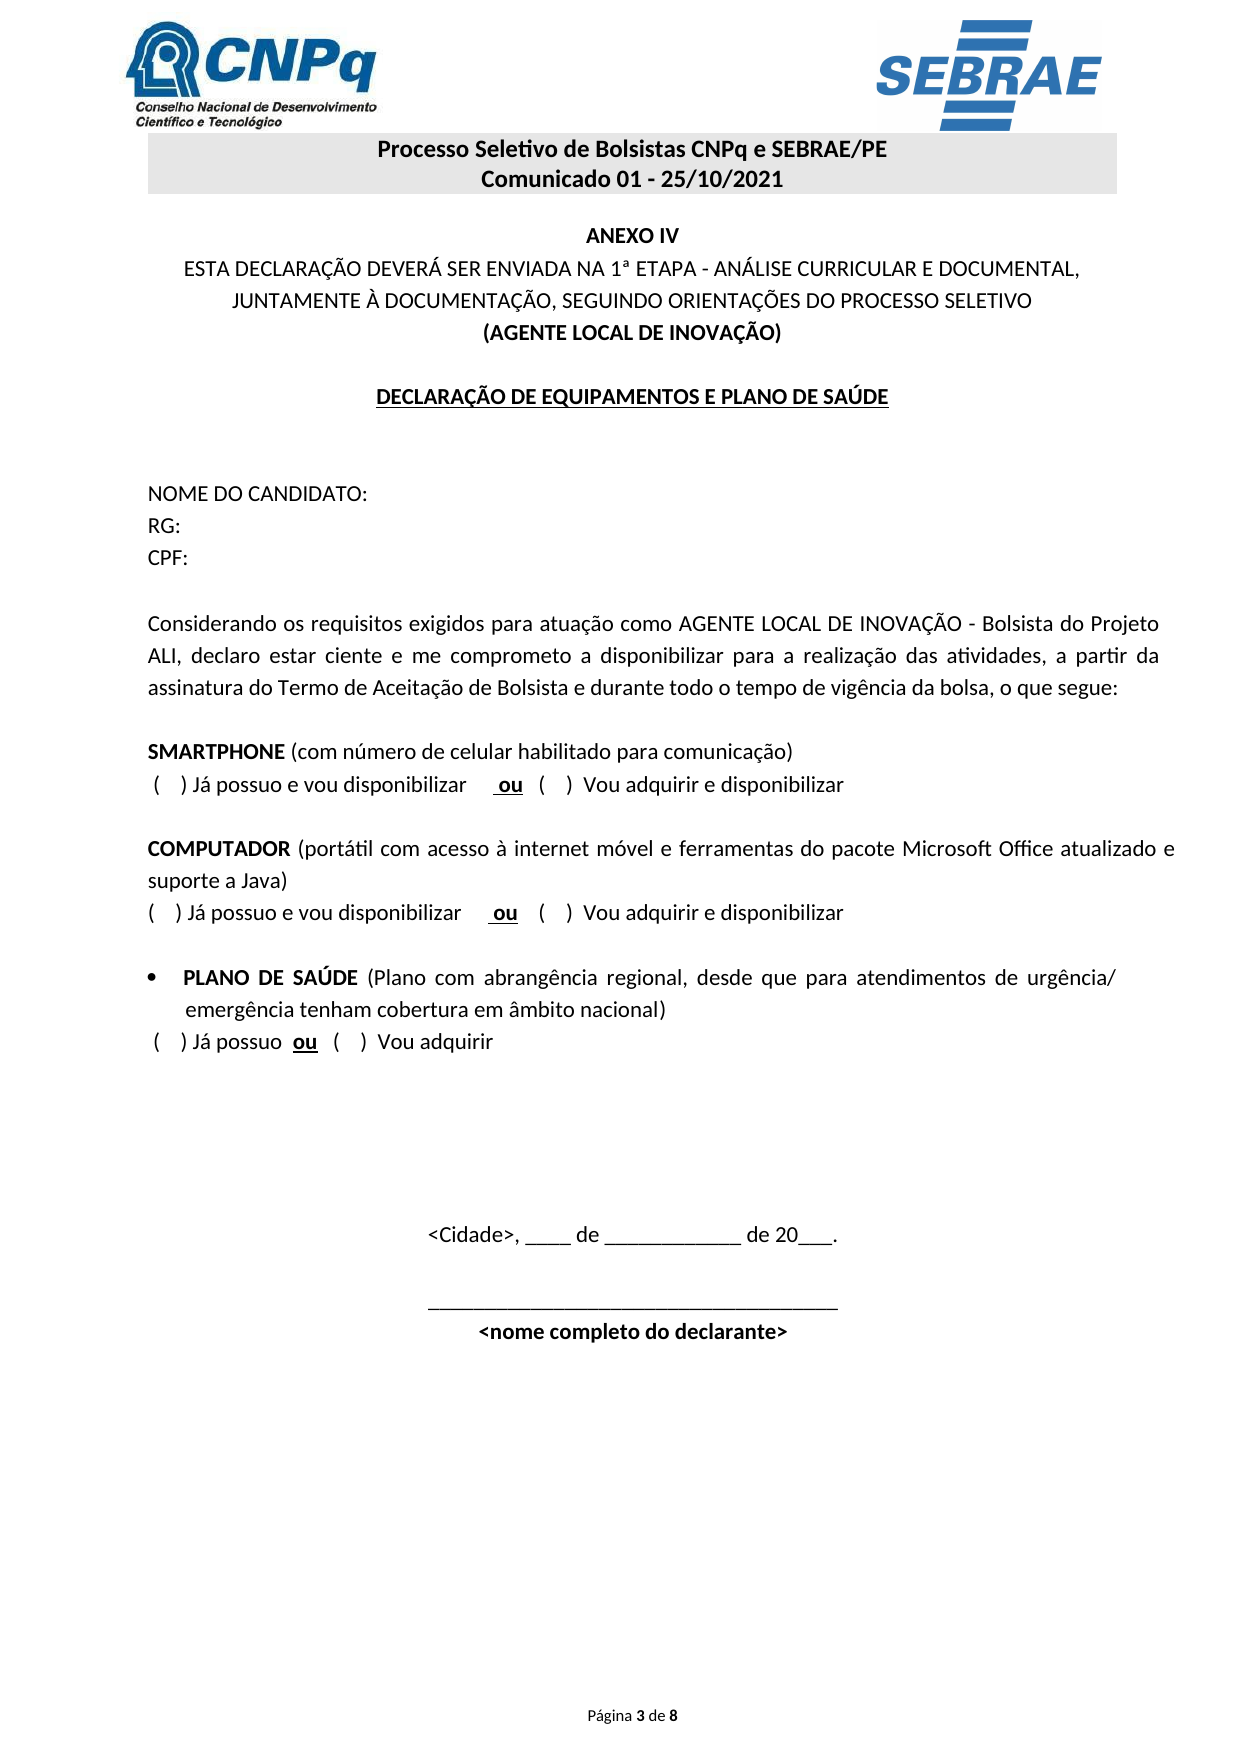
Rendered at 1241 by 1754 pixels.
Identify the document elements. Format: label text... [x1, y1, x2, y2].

picture [118, 12, 386, 131]
list PLANO DE SAÚDE (Plano com abrangência regional, desde que para atendimentos de urgência/ emergência tenham cobertura em âmbito nacional) [148, 963, 1117, 1023]
text DECLARAÇÃO DE EQUIPAMENTOS E PLANO DE SAÚDE [148, 382, 1117, 411]
text ANEXO IV [148, 222, 1117, 249]
text RG: [148, 511, 1161, 539]
picture [876, 20, 1102, 131]
text SMARTPHONE (com número de celular habilitado para comunicação) [148, 737, 1117, 766]
text Considerando os requisitos exigidos para atuação como AGENTE LOCAL DE INOVAÇÃO - Bolsista do Projeto ALI, declaro estar ciente e me comprometo a disponibilizar para a realização das atividades, a partir da assinatura do Termo de Aceitação de Bolsista e durante todo o tempo de vigência da bolsa, o que segue: [148, 609, 1161, 701]
text ( ) Já possuo e vou disponibilizar ou ( ) Vou adquirir e disponibilizar [148, 898, 1117, 926]
text (AGENTE LOCAL DE INOVAÇÃO) [148, 318, 1117, 346]
text CPF: [148, 543, 1161, 604]
text NOME DO CANDIDATO: [148, 447, 1161, 507]
text ( ) Já possuo e vou disponibilizar ou ( ) Vou adquirir e disponibilizar [148, 770, 1117, 798]
text <nome completo do declarante> [148, 1317, 1118, 1345]
text ( ) Já possuo ou ( ) Vou adquirir [148, 1027, 1117, 1055]
text ____________________________________ [148, 1285, 1118, 1313]
text COMPUTADOR (portátil com acesso à internet móvel e ferramentas do pacote Microsoft Office atualizado e suporte a Java) [148, 834, 1176, 894]
text <Cidade>, ____ de ____________ de 20___. [148, 1220, 1118, 1248]
text ESTA DECLARAÇÃO DEVERÁ SER ENVIADA NA 1ª ETAPA - ANÁLISE CURRICULAR E DOCUMENTAL, JUNTAMENTE À DOCUMENTAÇÃO, SEGUINDO ORIENTAÇÕES DO PROCESSO SELETIVO [148, 254, 1117, 314]
